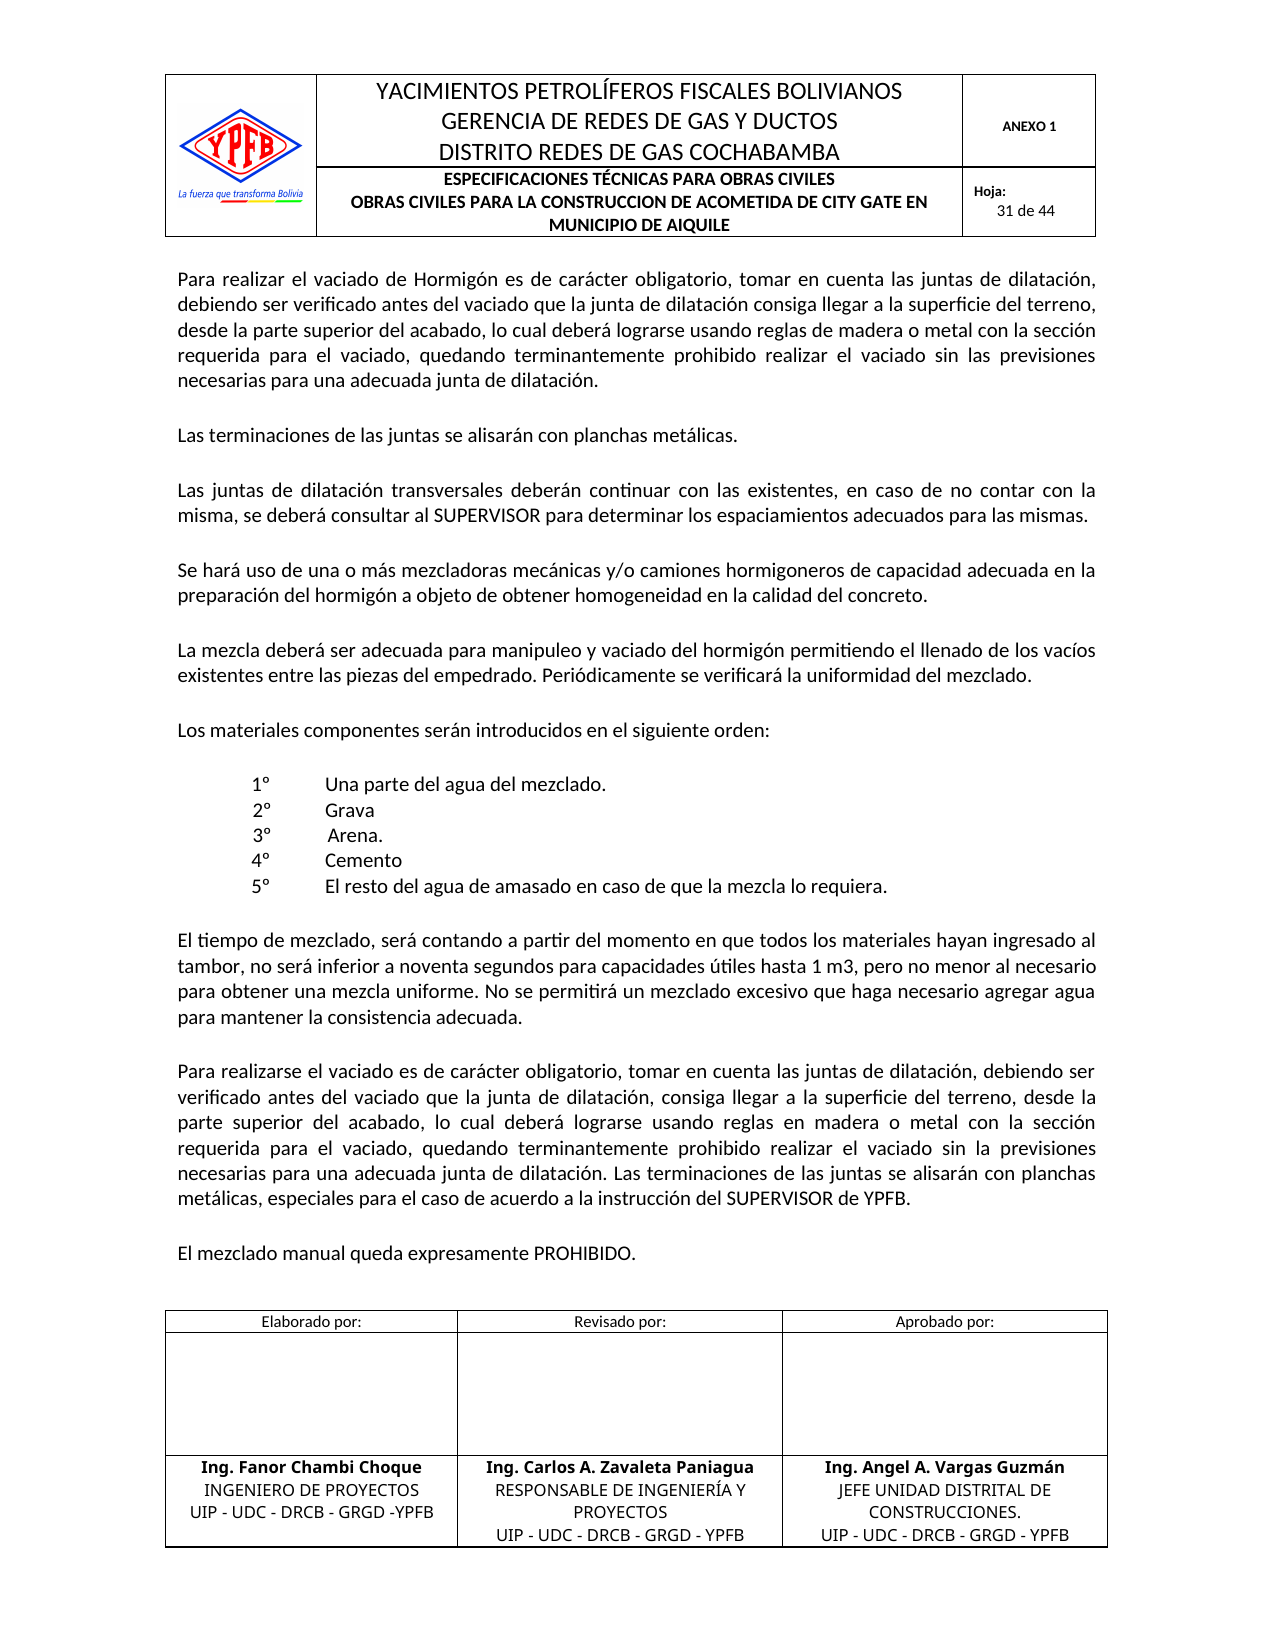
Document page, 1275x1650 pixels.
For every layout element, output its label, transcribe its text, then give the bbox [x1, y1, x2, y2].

text El tiempo de mezclado, será contando a partir del momento en que todos los materiales hayan ingresado al tambor, no será inferior a noventa segundos para capacidades útiles hasta 1 m3, pero no menor al necesario para obtener una mezcla uniforme. No se permitirá un mezclado excesivo que haga necesario agregar agua para mantener la consistencia adecuada. [177, 928, 1098, 1029]
text El mezclado manual queda expresamente PROHIBIDO. [177, 1240, 1098, 1266]
text Los materiales componentes serán introducidos en el siguiente orden: [177, 717, 1098, 742]
text 5º El resto del agua de amasado en caso de que la mezcla lo requiera. [177, 873, 1098, 898]
text 2º Grava [177, 797, 1098, 822]
text 3º Arena. [252, 822, 1098, 848]
picture [176, 103, 304, 208]
text 4º Cemento [177, 848, 1098, 873]
text 1º Una parte del agua del mezclado. [177, 771, 1098, 797]
text Las terminaciones de las juntas se alisarán con planchas metálicas. [177, 422, 1098, 448]
text Para realizar el vaciado de Hormigón es de carácter obligatorio, tomar en cuenta las juntas de dilatación, debiendo ser verificado antes del vaciado que la junta de dilatación consiga llegar a la superficie del terreno, desde la parte superior del acabado, lo cual deberá lograrse usando reglas de madera o metal con la sección requerida para el vaciado, quedando terminantemente prohibido realizar el vaciado sin las previsiones necesarias para una adecuada junta de dilatación. [177, 266, 1098, 393]
text La mezcla deberá ser adecuada para manipuleo y vaciado del hormigón permitiendo el llenado de los vacíos existentes entre las piezas del empedrado. Periódicamente se verificará la uniformidad del mezclado. [177, 637, 1098, 688]
text Se hará uso de una o más mezcladoras mecánicas y/o camiones hormigoneros de capacidad adecuada en la preparación del hormigón a objeto de obtener homogeneidad en la calidad del concreto. [177, 557, 1098, 608]
text Las juntas de dilatación transversales deberán continuar con las existentes, en caso de no contar con la misma, se deberá consultar al SUPERVISOR para determinar los espaciamientos adecuados para las mismas. [177, 477, 1098, 528]
text Para realizarse el vaciado es de carácter obligatorio, tomar en cuenta las juntas de dilatación, debiendo ser verificado antes del vaciado que la junta de dilatación, consiga llegar a la superficie del terreno, desde la parte superior del acabado, lo cual deberá lograrse usando reglas en madera o metal con la sección requerida para el vaciado, quedando terminantemente prohibido realizar el vaciado sin la previsiones necesarias para una adecuada junta de dilatación. Las terminaciones de las juntas se alisarán con planchas metálicas, especiales para el caso de acuerdo a la instrucción del SUPERVISOR de YPFB. [177, 1058, 1098, 1211]
